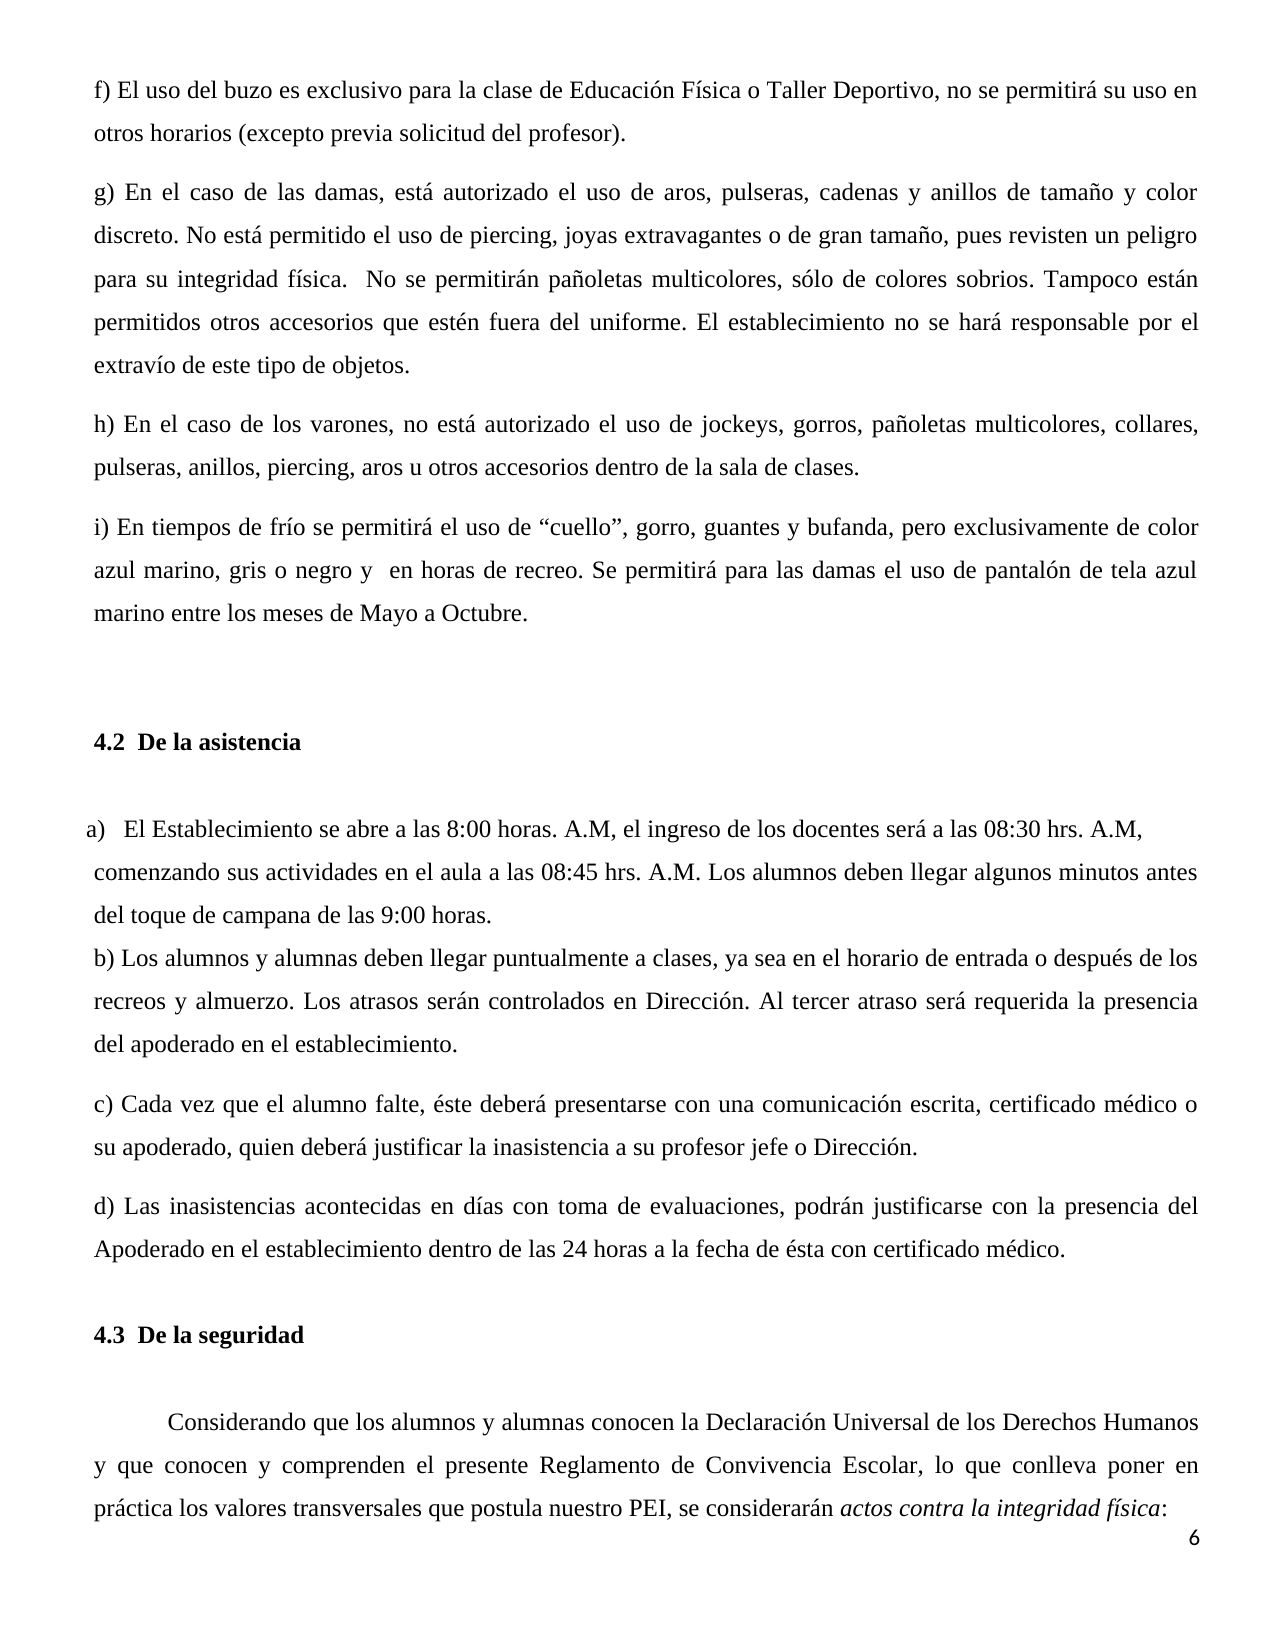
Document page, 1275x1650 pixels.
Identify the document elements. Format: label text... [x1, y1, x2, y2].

list De la asistencia [94, 727, 1200, 756]
text i) En tiempos de frío se permitirá el uso de “cuello”, gorro, guantes y bufanda, pero exclusivamente de color azul marino, gris o negro y en horas de recreo. Se permitirá para las damas el uso de pantalón de tela azul marino entre los meses de Mayo a Octubre. [94, 512, 1200, 627]
text h) En el caso de los varones, no está autorizado el uso de jockeys, gorros, pañoletas multicolores, collares, pulseras, anillos, piercing, aros u otros accesorios dentro de la sala de clases. [94, 409, 1200, 481]
list El Establecimiento se abre a las 8:00 horas. A.M, el ingreso de los docentes será a las 08:30 hrs. A.M, [86, 814, 1200, 842]
text f) El uso del buzo es exclusivo para la clase de Educación Física o Taller Deportivo, no se permitirá su uso en otros horarios (excepto previa solicitud del profesor). [94, 75, 1200, 147]
text c) Cada vez que el alumno falte, éste deberá presentarse con una comunicación escrita, certificado médico o su apoderado, quien deberá justificar la inasistencia a su profesor jefe o Dirección. [94, 1089, 1200, 1161]
text 4.3 De la seguridad [94, 1321, 1200, 1349]
text b) Los alumnos y alumnas deben llegar puntualmente a clases, ya sea en el horario de entrada o después de los recreos y almuerzo. Los atrasos serán controlados en Dirección. Al tercer atraso será requerida la presencia del apoderado en el establecimiento. [94, 943, 1200, 1058]
text d) Las inasistencias acontecidas en días con toma de evaluaciones, podrán justificarse con la presencia del Apoderado en el establecimiento dentro de las 24 horas a la fecha de ésta con certificado médico. [94, 1191, 1200, 1263]
text Considerando que los alumnos y alumnas conocen la Declaración Universal de los Derechos Humanos y que conocen y comprenden el presente Reglamento de Convivencia Escolar, lo que conlleva poner en práctica los valores transversales que postula nuestro PEI, se considerarán actos contra la integridad física: [94, 1407, 1200, 1522]
text g) En el caso de las damas, está autorizado el uso de aros, pulseras, cadenas y anillos de tamaño y color discreto. No está permitido el uso de piercing, joyas extravagantes o de gran tamaño, pues revisten un peligro para su integridad física. No se permitirán pañoletas multicolores, sólo de colores sobrios. Tampoco están permitidos otros accesorios que estén fuera del uniforme. El establecimiento no se hará responsable por el extravío de este tipo de objetos. [94, 177, 1200, 379]
text comenzando sus actividades en el aula a las 08:45 hrs. A.M. Los alumnos deben llegar algunos minutos antes del toque de campana de las 9:00 horas. [94, 857, 1200, 929]
